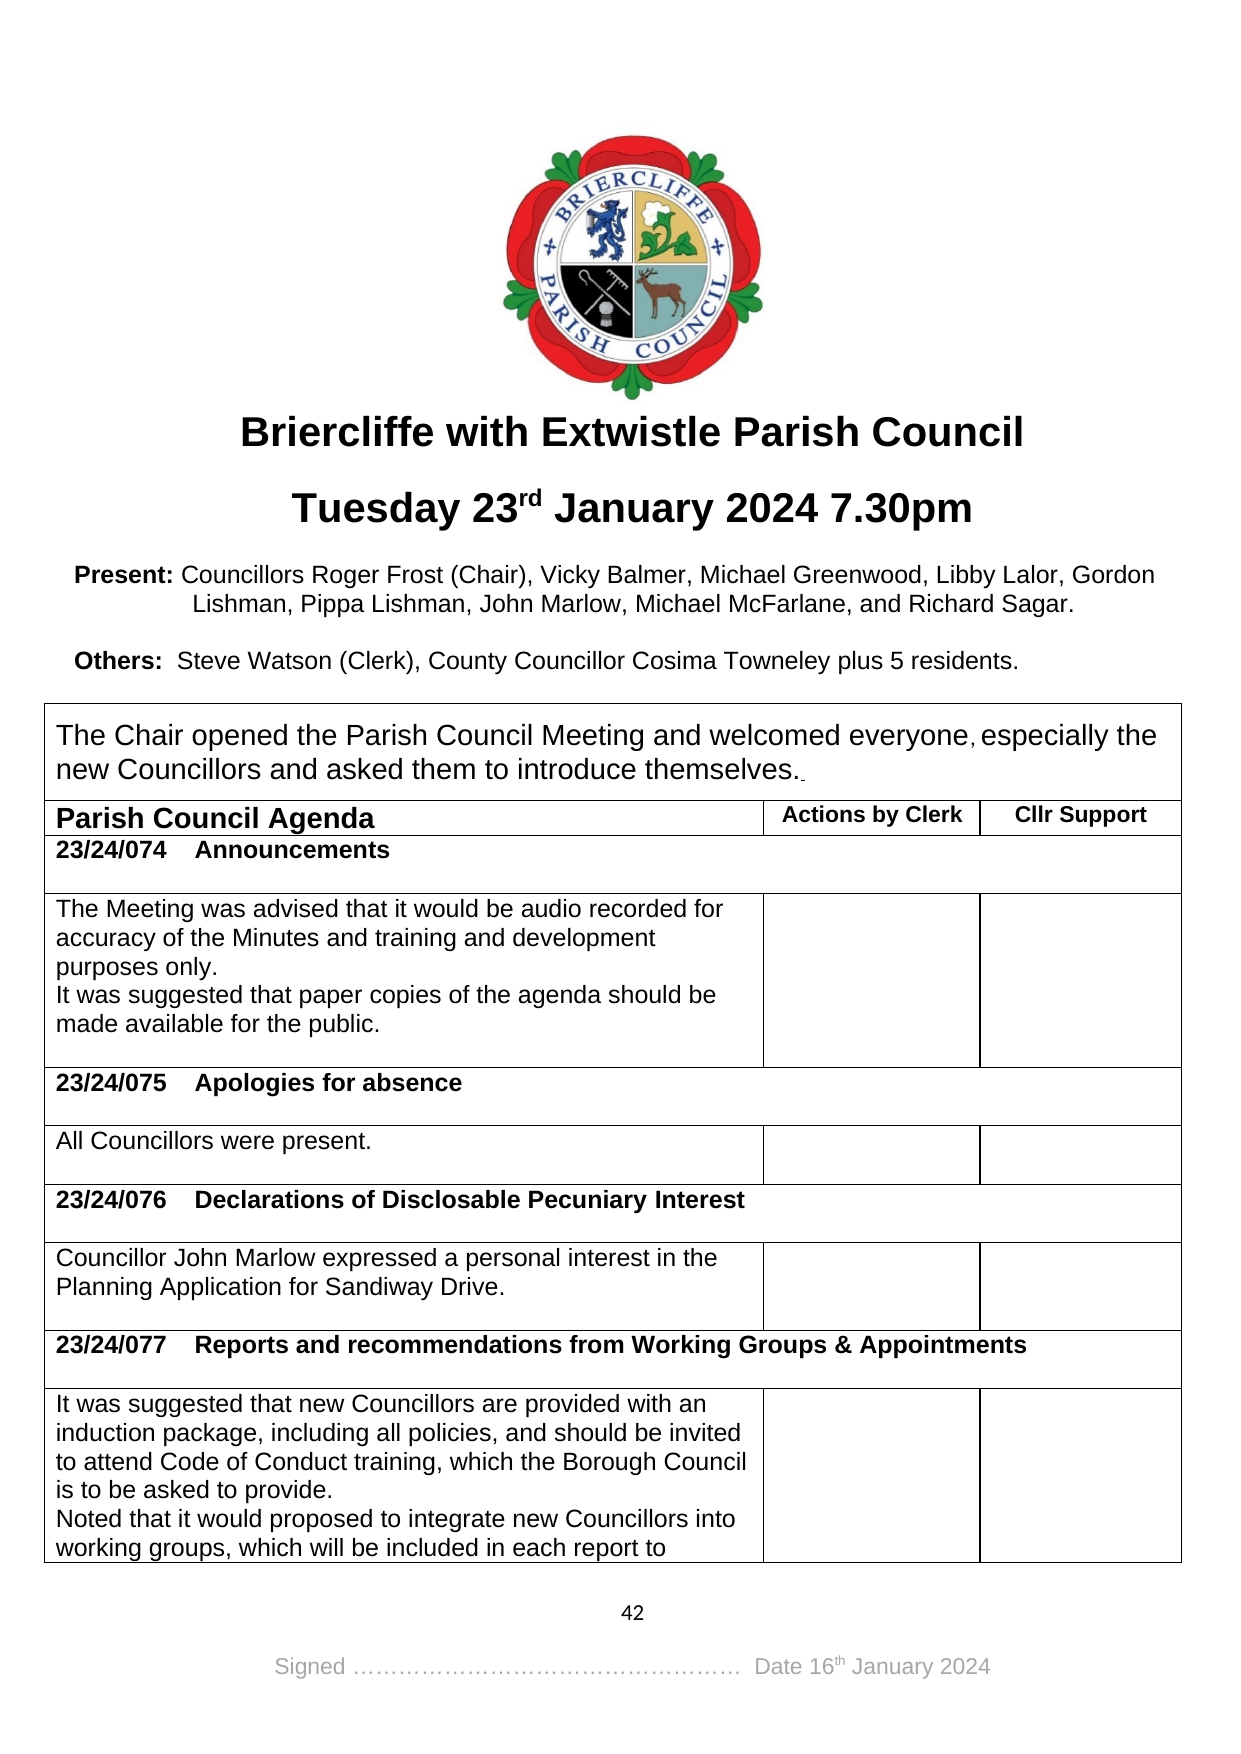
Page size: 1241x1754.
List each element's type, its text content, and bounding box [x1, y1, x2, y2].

table_header The Chair opened the Parish Council Meeting and welcomed everyone, especially the new Councillors and asked them to introduce themselves. [45, 704, 1181, 800]
table_cell 23/24/076 Declarations of Disclosable Pecuniary Interest [45, 1185, 1181, 1242]
table_cell [981, 1126, 1181, 1184]
table_cell The Meeting was advised that it would be audio recorded for accuracy of the Minutes and training and development purposes only. It was suggested that paper copies of the agenda should be made available for the public. [45, 894, 763, 1067]
table_cell All Councillors were present. [45, 1126, 763, 1184]
table_cell Cllr Support [981, 801, 1181, 834]
table_cell [764, 1126, 979, 1184]
table_cell 23/24/077 Reports and recommendations from Working Groups & Appointments [45, 1331, 1181, 1388]
table_cell Councillor John Marlow expressed a personal interest in the Planning Application for Sandiway Drive. [45, 1243, 763, 1329]
table_cell [981, 894, 1181, 1067]
text Others: Steve Watson (Clerk), County Councillor Cosima Towneley plus 5 residents. [74, 646, 1191, 675]
picture [495, 126, 770, 408]
text Tuesday 23rd January 2024 7.30pm [74, 483, 1191, 531]
table_cell 23/24/075 Apologies for absence [45, 1068, 1181, 1125]
table_cell 23/24/074 Announcements [45, 836, 1181, 893]
text Present: Councillors Roger Frost (Chair), Vicky Balmer, Michael Greenwood, Libby Lalor, Gordon Lishman, Pippa Lishman, John Marlow, Michael McFarlane, and Richard Sagar. [74, 560, 1191, 617]
table_cell [981, 1389, 1181, 1562]
table_cell [764, 1389, 979, 1562]
table_cell [764, 894, 979, 1067]
table_cell [764, 1243, 979, 1329]
table_cell Actions by Clerk [764, 801, 979, 834]
table_cell [981, 1243, 1181, 1329]
text Briercliffe with Extwistle Parish Council [74, 407, 1191, 455]
table_cell Parish Council Agenda [45, 801, 763, 834]
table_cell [45, 1389, 763, 1562]
